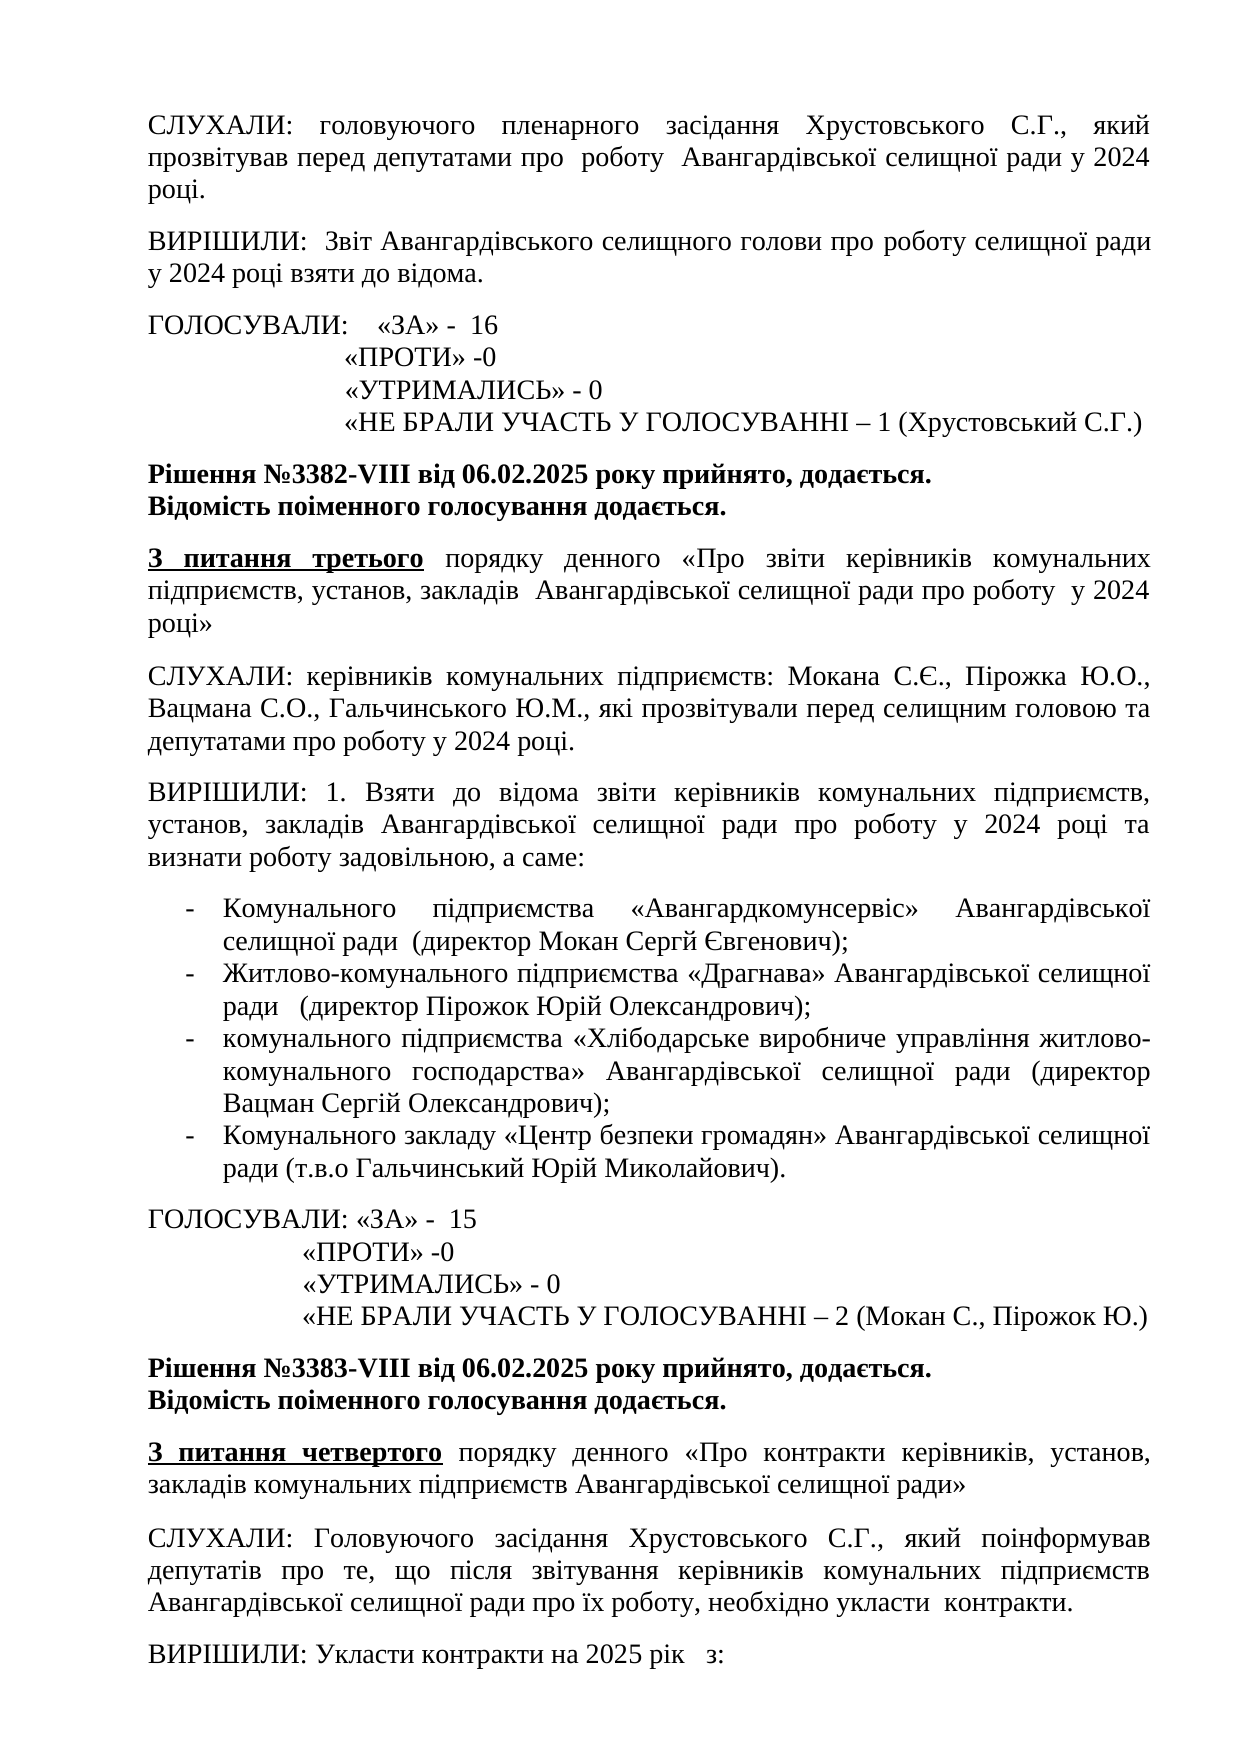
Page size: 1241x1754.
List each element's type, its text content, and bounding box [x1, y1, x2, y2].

list Комунального підприємства «Авангардкомунсервіс» Авангардівської селищної ради (директор Мокан Сергй Євгенович); [185, 892, 1152, 956]
text Рішення №3382-VІІІ від 06.02.2025 року прийнято, додається. [148, 457, 1152, 489]
list комунального підприємства «Хлібодарське виробниче управління житлово-комунального господарства» Авангардівської селищної ради (директор Вацман Сергій Олександрович); [185, 1021, 1152, 1118]
text ГОЛОСУВАЛИ: «ЗА» - 16 [148, 308, 1152, 341]
text «ПРОТИ» -0 [148, 1235, 1152, 1267]
text «ПРОТИ» -0 [148, 341, 1152, 373]
list Комунального закладу «Центр безпеки громадян» Авангардівської селищної ради (т.в.о Гальчинський Юрій Миколайович). [185, 1118, 1152, 1183]
text ВИРІШИЛИ: 1. Взяти до відома звіти керівників комунальних підприємств, установ, закладів Авангардівської селищної ради про роботу у 2024 році та визнати роботу задовільною, а саме: [148, 775, 1152, 872]
text З питання третього порядку денного «Про звіти керівників комунальних підприємств, установ, закладів Авангардівської селищної ради про роботу у 2024 році» [148, 541, 1152, 638]
text СЛУХАЛИ: Головуючого засідання Хрустовського С.Г., який поінформував депутатів про те, що після звітування керівників комунальних підприємств Авангардівської селищної ради про їх роботу, необхідно укласти контракти. [148, 1521, 1152, 1618]
text Рішення №3383-VІІІ від 06.02.2025 року прийнято, додається. [148, 1351, 1152, 1383]
list Житлово-комунального підприємства «Драгнава» Авангардівської селищної ради (директор Пірожок Юрій Олександрович); [185, 956, 1152, 1021]
text ВИРІШИЛИ: Звіт Авангардівського селищного голови про роботу селищної ради у 2024 році взяти до відома. [148, 224, 1152, 289]
text Відомість поіменного голосування додається. [148, 489, 1152, 522]
text «УТРИМАЛИСЬ» - 0 [148, 373, 1152, 405]
text «НЕ БРАЛИ УЧАСТЬ У ГОЛОСУВАННІ – 2 (Мокан С., Пірожок Ю.) [148, 1299, 1152, 1332]
text «НЕ БРАЛИ УЧАСТЬ У ГОЛОСУВАННІ – 1 (Хрустовський С.Г.) [148, 405, 1152, 438]
text «УТРИМАЛИСЬ» - 0 [148, 1267, 1152, 1299]
text Відомість поіменного голосування додається. [148, 1383, 1152, 1416]
text СЛУХАЛИ: головуючого пленарного засідання Хрустовського С.Г., який прозвітував перед депутатами про роботу Авангардівської селищної ради у 2024 році. [148, 108, 1152, 205]
text ГОЛОСУВАЛИ: «ЗА» - 15 [148, 1202, 1152, 1235]
text З питання четвертого порядку денного «Про контракти керівників, установ, закладів комунальних підприємств Авангардівської селищної ради» [148, 1435, 1152, 1500]
text ВИРІШИЛИ: Укласти контракти на 2025 рік з: [148, 1637, 1152, 1669]
text СЛУХАЛИ: керівників комунальних підприємств: Мокана С.Є., Пірожка Ю.О., Вацмана С.О., Гальчинського Ю.М., які прозвітували перед селищним головою та депутатами про роботу у 2024 році. [148, 659, 1152, 756]
